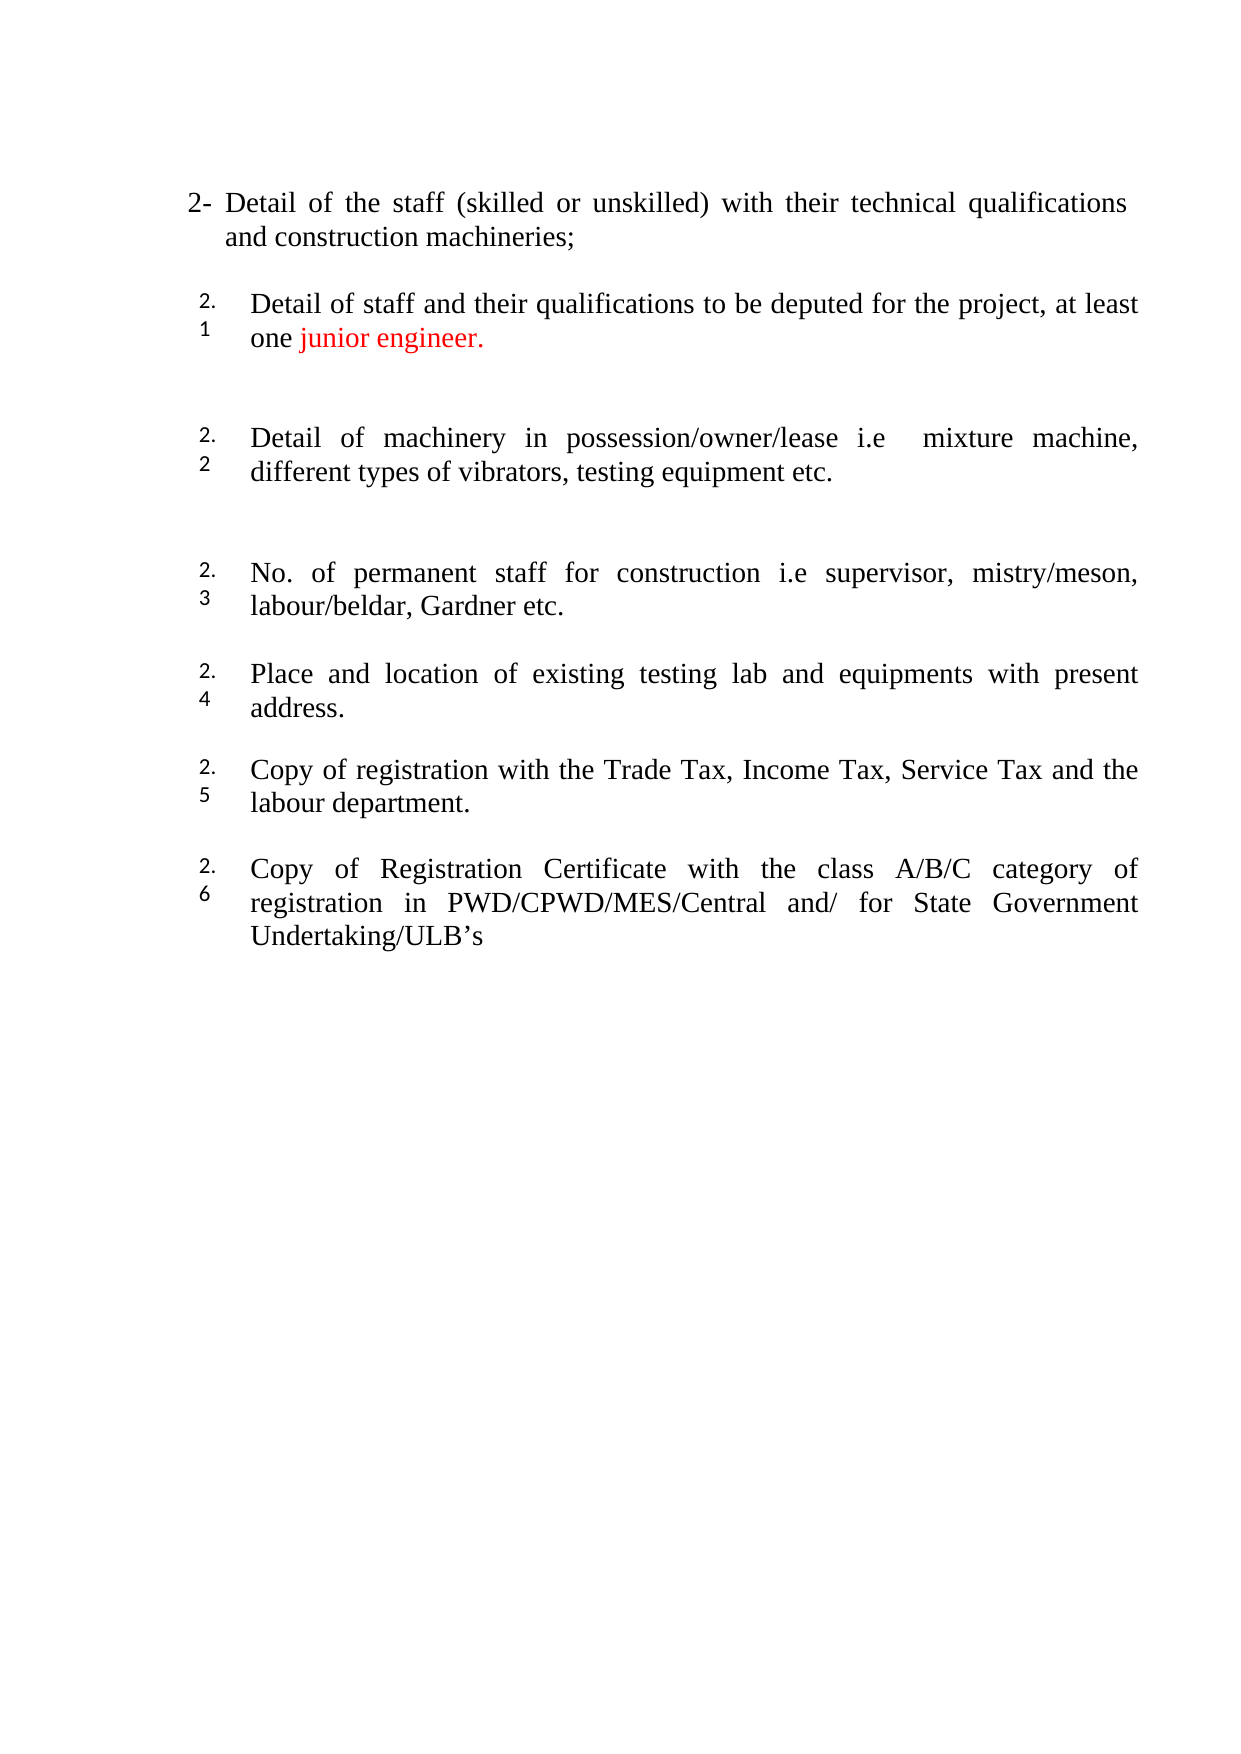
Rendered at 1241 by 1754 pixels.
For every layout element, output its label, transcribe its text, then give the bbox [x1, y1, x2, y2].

table_cell Detail of machinery in possession/owner/lease i.e mixture machine, different types of vibrators, testing equipment etc. [239, 421, 1151, 555]
table_cell 2.2 [188, 421, 239, 555]
table_cell No. of permanent staff for construction i.e supervisor, mistry/meson, labour/beldar, Gardner etc. [239, 555, 1151, 656]
list Detail of the staff (skilled or unskilled) with their technical qualifications and construction machineries; [150, 186, 1090, 253]
table_header 2.1 [188, 286, 239, 421]
table_cell 2.6 [188, 851, 239, 981]
table_cell 2.4 [188, 656, 239, 752]
table_cell Place and location of existing testing lab and equipments with present address. [239, 656, 1151, 752]
table_cell 2.5 [188, 752, 239, 851]
table_cell Copy of Registration Certificate with the class A/B/C category of registration in PWD/CPWD/MES/Central and/ for State Government Undertaking/ULB’s [239, 851, 1151, 981]
table_cell Copy of registration with the Trade Tax, Income Tax, Service Tax and the labour department. [239, 752, 1151, 851]
table_cell 2.3 [188, 555, 239, 656]
table_header Detail of staff and their qualifications to be deputed for the project, at least one junior engineer. [239, 286, 1151, 421]
